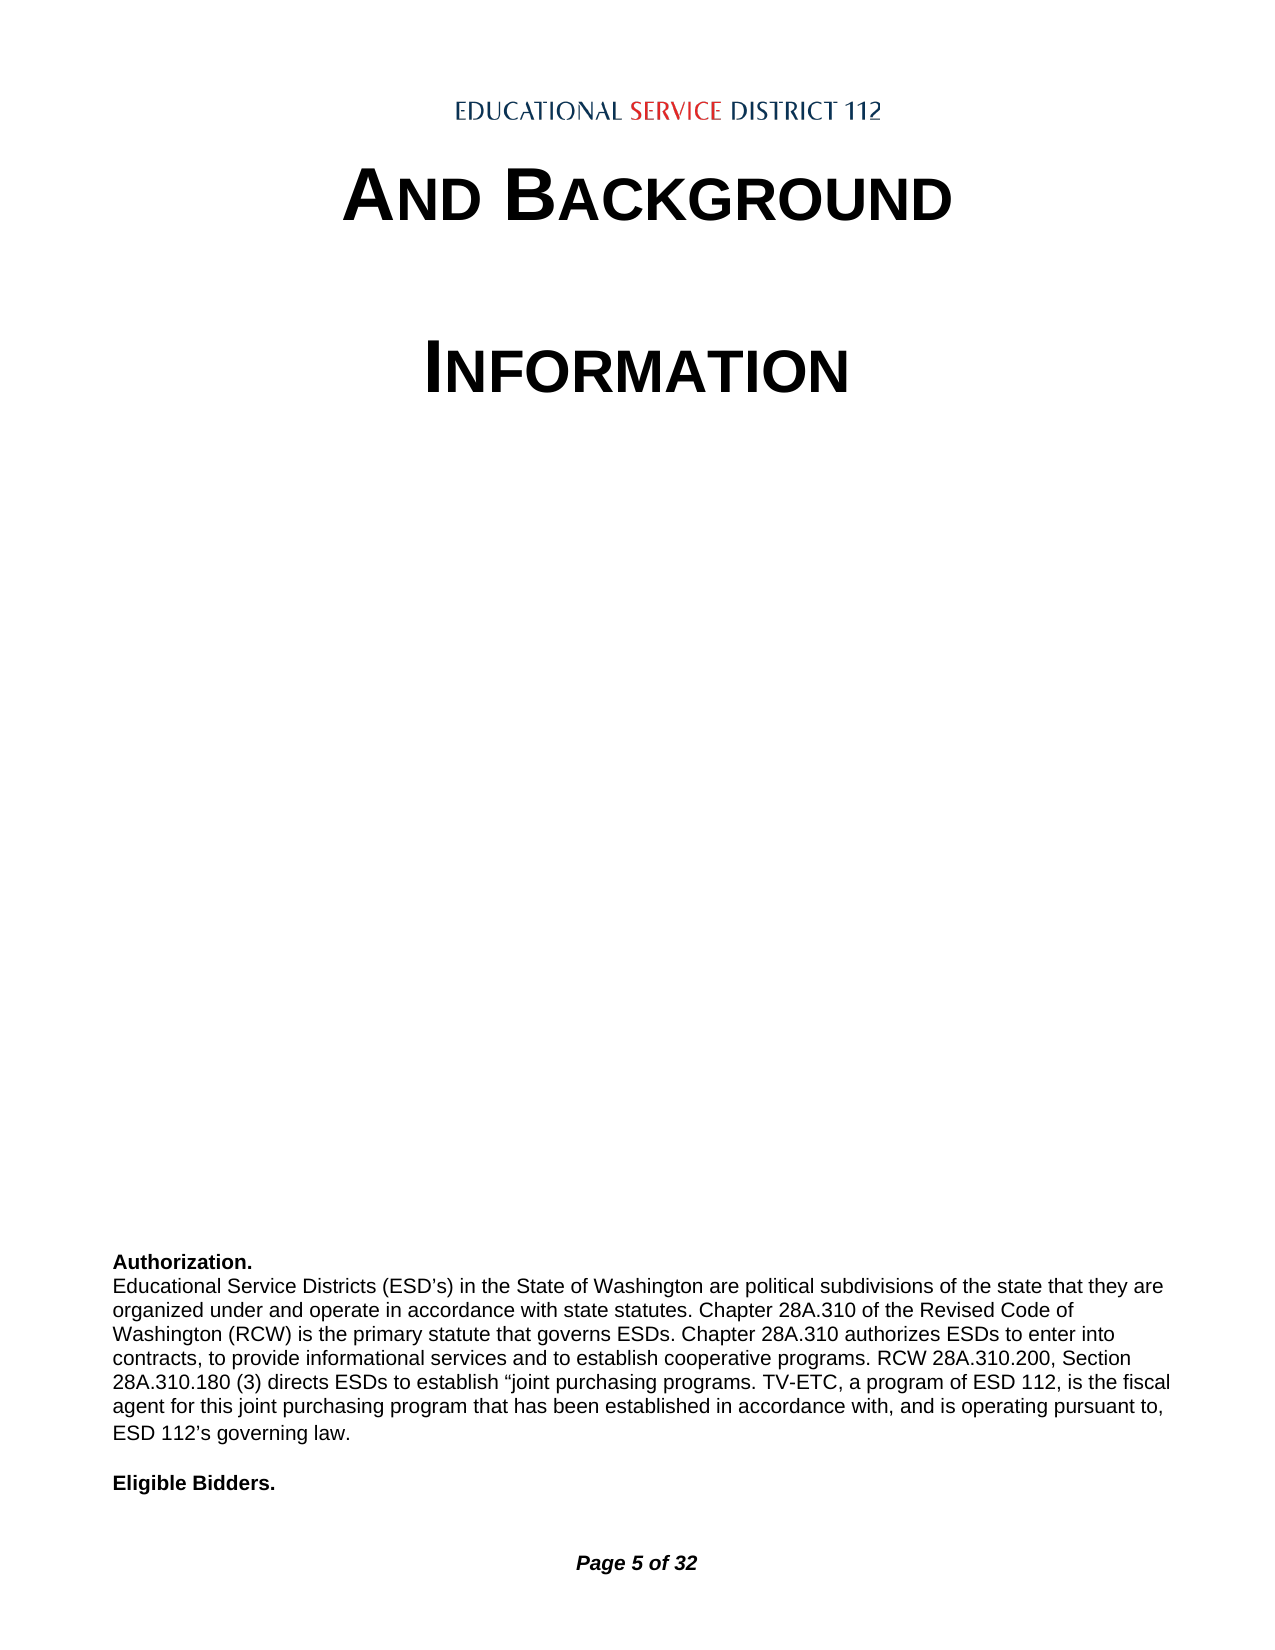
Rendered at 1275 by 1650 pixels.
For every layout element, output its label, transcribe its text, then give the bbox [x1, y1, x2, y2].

text Eligible Bidders. [112, 1471, 1087, 1495]
text Authorization. [112, 1250, 1162, 1274]
text Educational Service Districts (ESD’s) in the State of Washington are political subdivisions of the state that they are organized under and operate in accordance with state statutes. Chapter 28A.310 of the Revised Code of Washington (RCW) is the primary statute that governs ESDs. Chapter 28A.310 authorizes ESDs to enter into contracts, to provide informational services and to establish cooperative programs. RCW 28A.310.200, Section 28A.310.180 (3) directs ESDs to establish “joint purchasing programs. TV-ETC, a program of ESD 112, is the fiscal agent for this joint purchasing program that has been established in accordance with, and is operating pursuant to, ESD 112’s governing law. [112, 1274, 1182, 1446]
text And Background Information [112, 150, 1162, 409]
